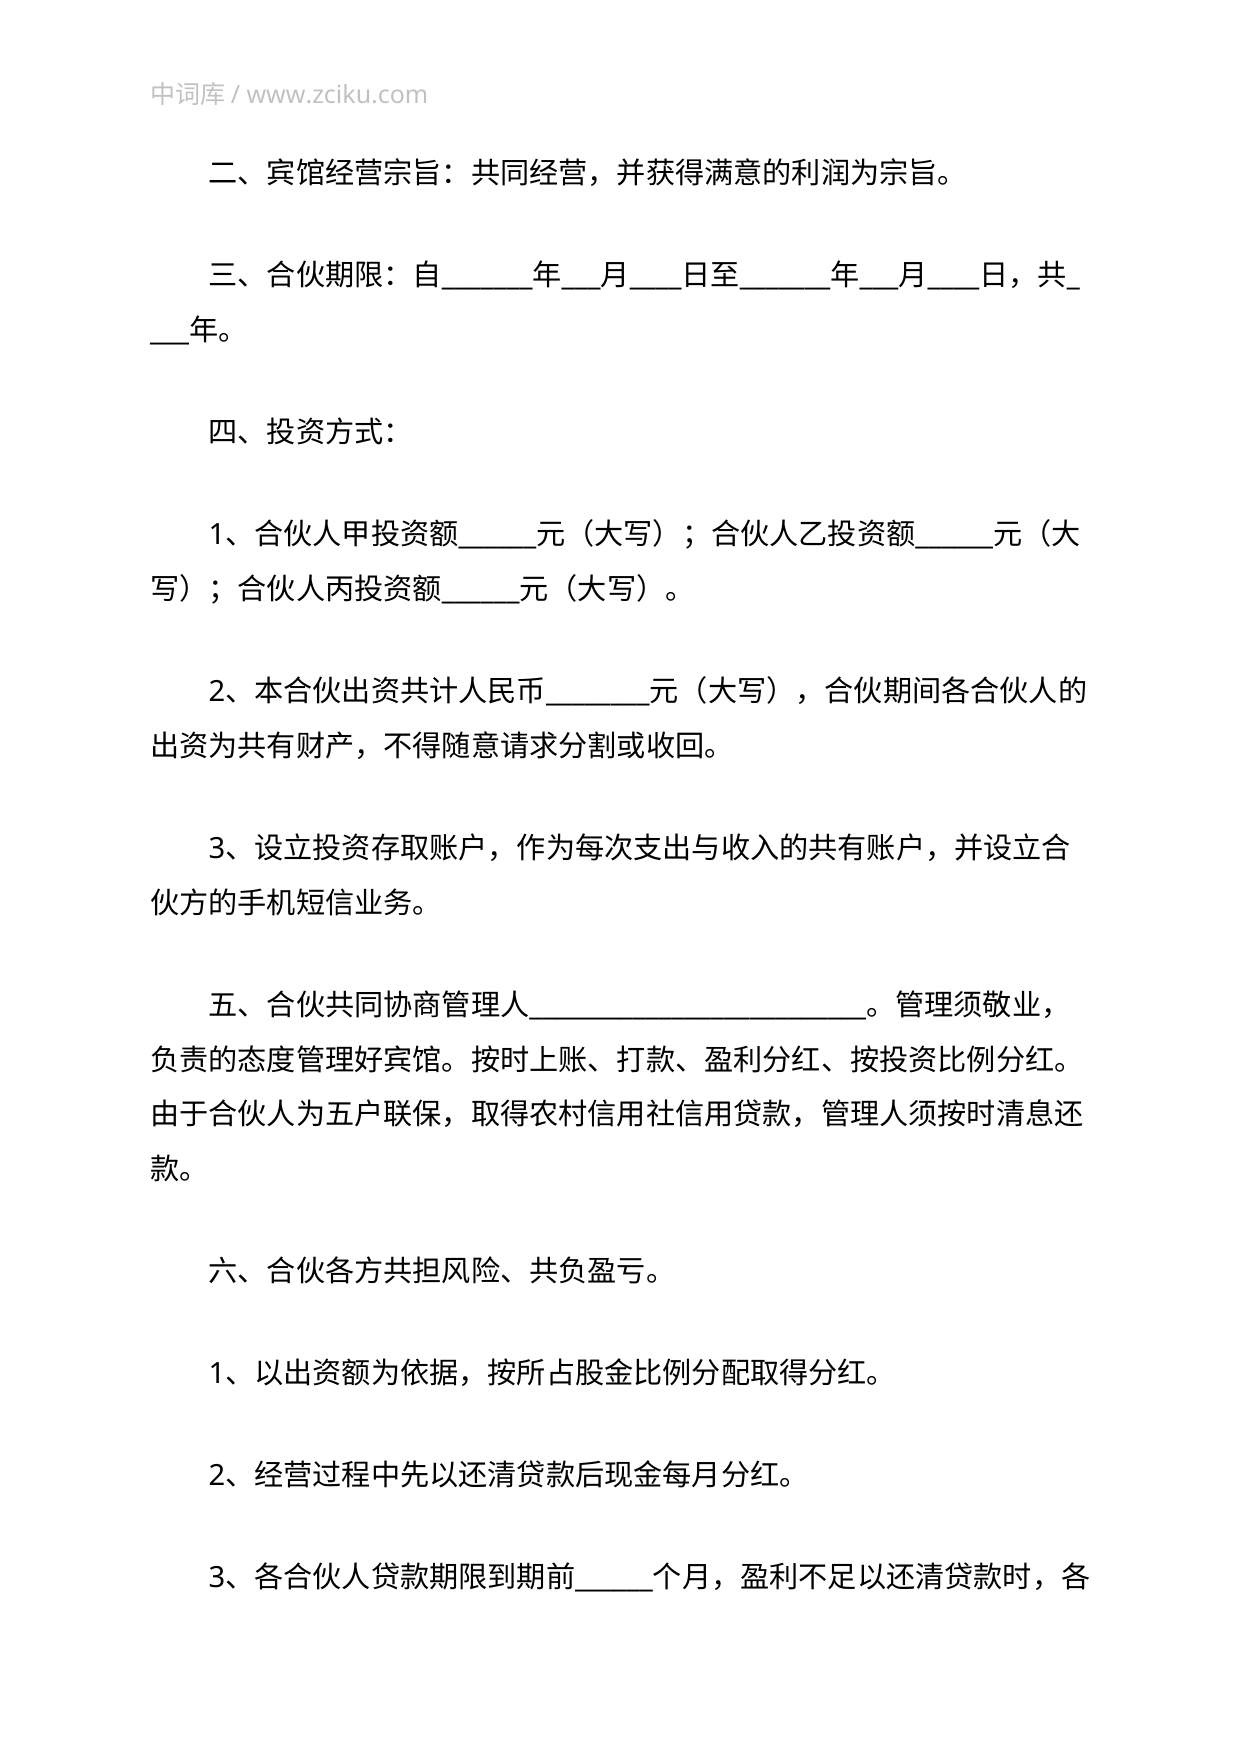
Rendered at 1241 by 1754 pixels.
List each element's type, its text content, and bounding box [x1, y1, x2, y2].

text 2、本合伙出资共计人民币________元（大写），合伙期间各合伙人的出资为共有财产，不得随意请求分割或收回。 [150, 667, 1090, 765]
text 二、宾馆经营宗旨：共同经营，并获得满意的利润为宗旨。 [150, 150, 1090, 192]
text 五、合伙共同协商管理人__________________________。管理须敬业，负责的态度管理好宾馆。按时上账、打款、盈利分红、按投资比例分红。由于合伙人为五户联保，取得农村信用社信用贷款，管理人须按时清息还款。 [150, 981, 1090, 1188]
text 3、设立投资存取账户，作为每次支出与收入的共有账户，并设立合伙方的手机短信业务。 [150, 824, 1090, 922]
text 1、以出资额为依据，按所占股金比例分配取得分红。 [150, 1349, 1090, 1392]
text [150, 1553, 1090, 1596]
text 1、合伙人甲投资额______元（大写）；合伙人乙投资额______元（大写）；合伙人丙投资额______元（大写）。 [150, 511, 1090, 608]
text 三、合伙期限：自_______年___月____日至_______年___月____日，共____年。 [150, 252, 1090, 349]
text 六、合伙各方共担风险、共负盈亏。 [150, 1248, 1090, 1290]
text 四、投资方式： [150, 409, 1090, 451]
text 2、经营过程中先以还清贷款后现金每月分红。 [150, 1451, 1090, 1494]
